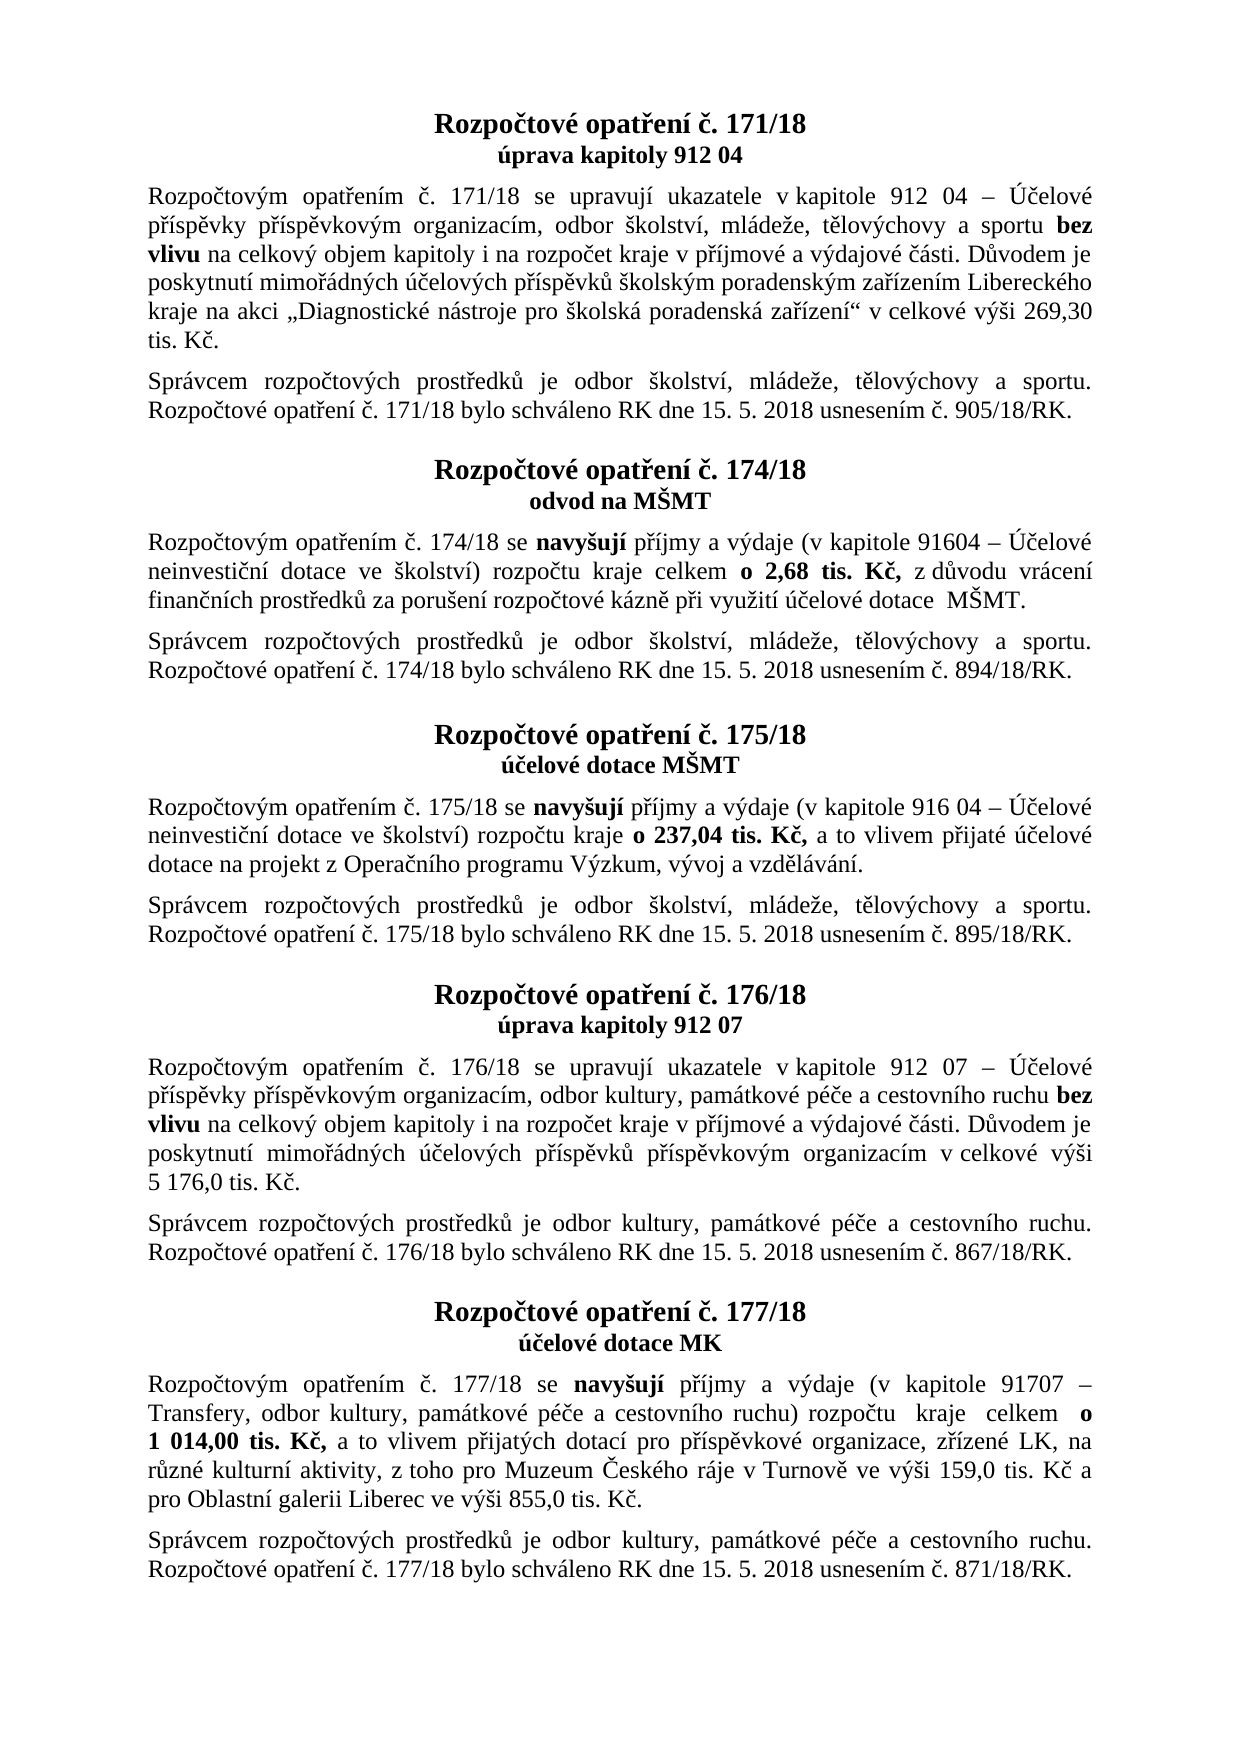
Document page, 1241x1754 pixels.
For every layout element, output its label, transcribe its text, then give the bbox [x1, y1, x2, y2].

text Rozpočtové opatření č. 171/18 [148, 106, 1092, 140]
text úprava kapitoly 912 07 [148, 1010, 1092, 1039]
text Správcem rozpočtových prostředků je odbor školství, mládeže, tělovýchovy a sportu. Rozpočtové opatření č. 174/18 bylo schváleno RK dne 15. 5. 2018 usnesením č. 894/18/RK. [148, 626, 1092, 683]
text účelové dotace MK [148, 1328, 1092, 1356]
text Správcem rozpočtových prostředků je odbor školství, mládeže, tělovýchovy a sportu. Rozpočtové opatření č. 171/18 bylo schváleno RK dne 15. 5. 2018 usnesením č. 905/18/RK. [148, 366, 1092, 424]
text Rozpočtové opatření č. 174/18 [148, 452, 1092, 486]
text Rozpočtovým opatřením č. 176/18 se upravují ukazatele v kapitole 912 07 – Účelové příspěvky příspěvkovým organizacím, odbor kultury, památkové péče a cestovního ruchu bez vlivu na celkový objem kapitoly i na rozpočet kraje v příjmové a výdajové části. Důvodem je poskytnutí mimořádných účelových příspěvků příspěvkovým organizacím v celkové výši 5 176,0 tis. Kč. [148, 1052, 1092, 1195]
text úprava kapitoly 912 04 [148, 140, 1092, 169]
text Rozpočtové opatření č. 176/18 [148, 977, 1092, 1010]
text Správcem rozpočtových prostředků je odbor školství, mládeže, tělovýchovy a sportu. Rozpočtové opatření č. 175/18 bylo schváleno RK dne 15. 5. 2018 usnesením č. 895/18/RK. [148, 891, 1092, 948]
text odvod na MŠMT [148, 486, 1092, 515]
text Rozpočtovým opatřením č. 174/18 se navyšují příjmy a výdaje (v kapitole 91604 – Účelové neinvestiční dotace ve školství) rozpočtu kraje celkem o 2,68 tis. Kč, z důvodu vrácení finančních prostředků za porušení rozpočtové kázně při využití účelové dotace MŠMT. [148, 527, 1092, 613]
text Rozpočtovým opatřením č. 175/18 se navyšují příjmy a výdaje (v kapitole 916 04 – Účelové neinvestiční dotace ve školství) rozpočtu kraje o 237,04 tis. Kč, a to vlivem přijaté účelové dotace na projekt z Operačního programu Výzkum, vývoj a vzdělávání. [148, 792, 1092, 878]
text Správcem rozpočtových prostředků je odbor kultury, památkové péče a cestovního ruchu. Rozpočtové opatření č. 176/18 bylo schváleno RK dne 15. 5. 2018 usnesením č. 867/18/RK. [148, 1208, 1092, 1265]
text Správcem rozpočtových prostředků je odbor kultury, památkové péče a cestovního ruchu. Rozpočtové opatření č. 177/18 bylo schváleno RK dne 15. 5. 2018 usnesením č. 871/18/RK. [148, 1525, 1092, 1583]
text Rozpočtovým opatřením č. 177/18 se navyšují příjmy a výdaje (v kapitole 91707 – Transfery, odbor kultury, památkové péče a cestovního ruchu) rozpočtu kraje celkem o 1 014,00 tis. Kč, a to vlivem přijatých dotací pro příspěvkové organizace, zřízené LK, na různé kulturní aktivity, z toho pro Muzeum Českého ráje v Turnově ve výši 159,0 tis. Kč a pro Oblastní galerii Liberec ve výši 855,0 tis. Kč. [148, 1369, 1092, 1513]
text účelové dotace MŠMT [148, 751, 1092, 779]
text Rozpočtovým opatřením č. 171/18 se upravují ukazatele v kapitole 912 04 – Účelové příspěvky příspěvkovým organizacím, odbor školství, mládeže, tělovýchovy a sportu bez vlivu na celkový objem kapitoly i na rozpočet kraje v příjmové a výdajové části. Důvodem je poskytnutí mimořádných účelových příspěvků školským poradenským zařízením Libereckého kraje na akci „Diagnostické nástroje pro školská poradenská zařízení“ v celkové výši 269,30 tis. Kč. [148, 181, 1092, 354]
text Rozpočtové opatření č. 177/18 [148, 1294, 1092, 1328]
text Rozpočtové opatření č. 175/18 [148, 717, 1092, 751]
